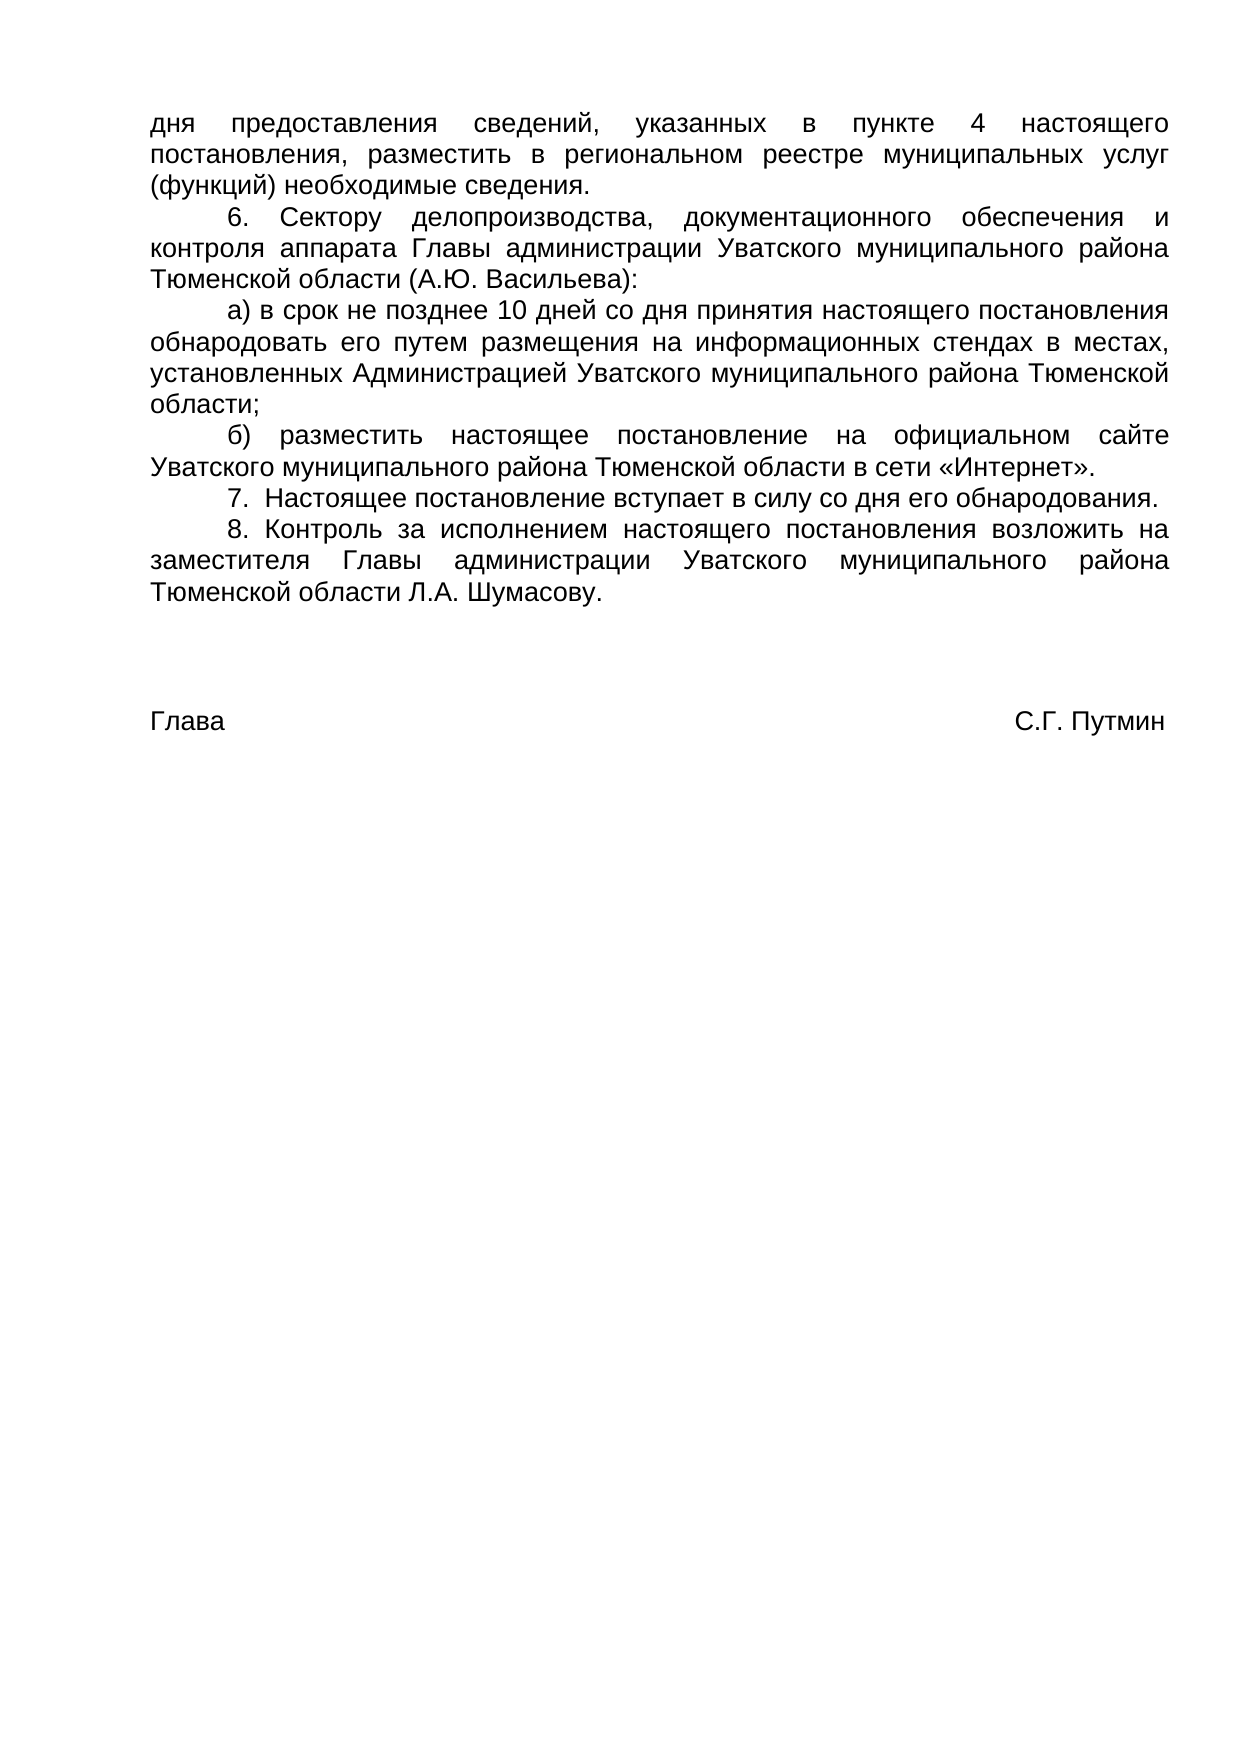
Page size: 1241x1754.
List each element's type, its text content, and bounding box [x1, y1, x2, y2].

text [150, 107, 1170, 201]
text 7. Настоящее постановление вступает в силу со дня его обнародования. [150, 482, 1170, 513]
text 8. Контроль за исполнением настоящего постановления возложить на заместителя Главы администрации Уватского муниципального района Тюменской области Л.А. Шумасову. [150, 513, 1170, 607]
text 6. Сектору делопроизводства, документационного обеспечения и контроля аппарата Главы администрации Уватского муниципального района Тюменской области (А.Ю. Васильева): [150, 201, 1170, 294]
text а) в срок не позднее 10 дней со дня принятия настоящего постановления обнародовать его путем размещения на информационных стендах в местах, установленных Администрацией Уватского муниципального района Тюменской области; [150, 294, 1170, 419]
text Глава С.Г. Путмин [150, 705, 1170, 737]
text б) разместить настоящее постановление на официальном сайте Уватского муниципального района Тюменской области в сети «Интернет». [150, 419, 1170, 482]
